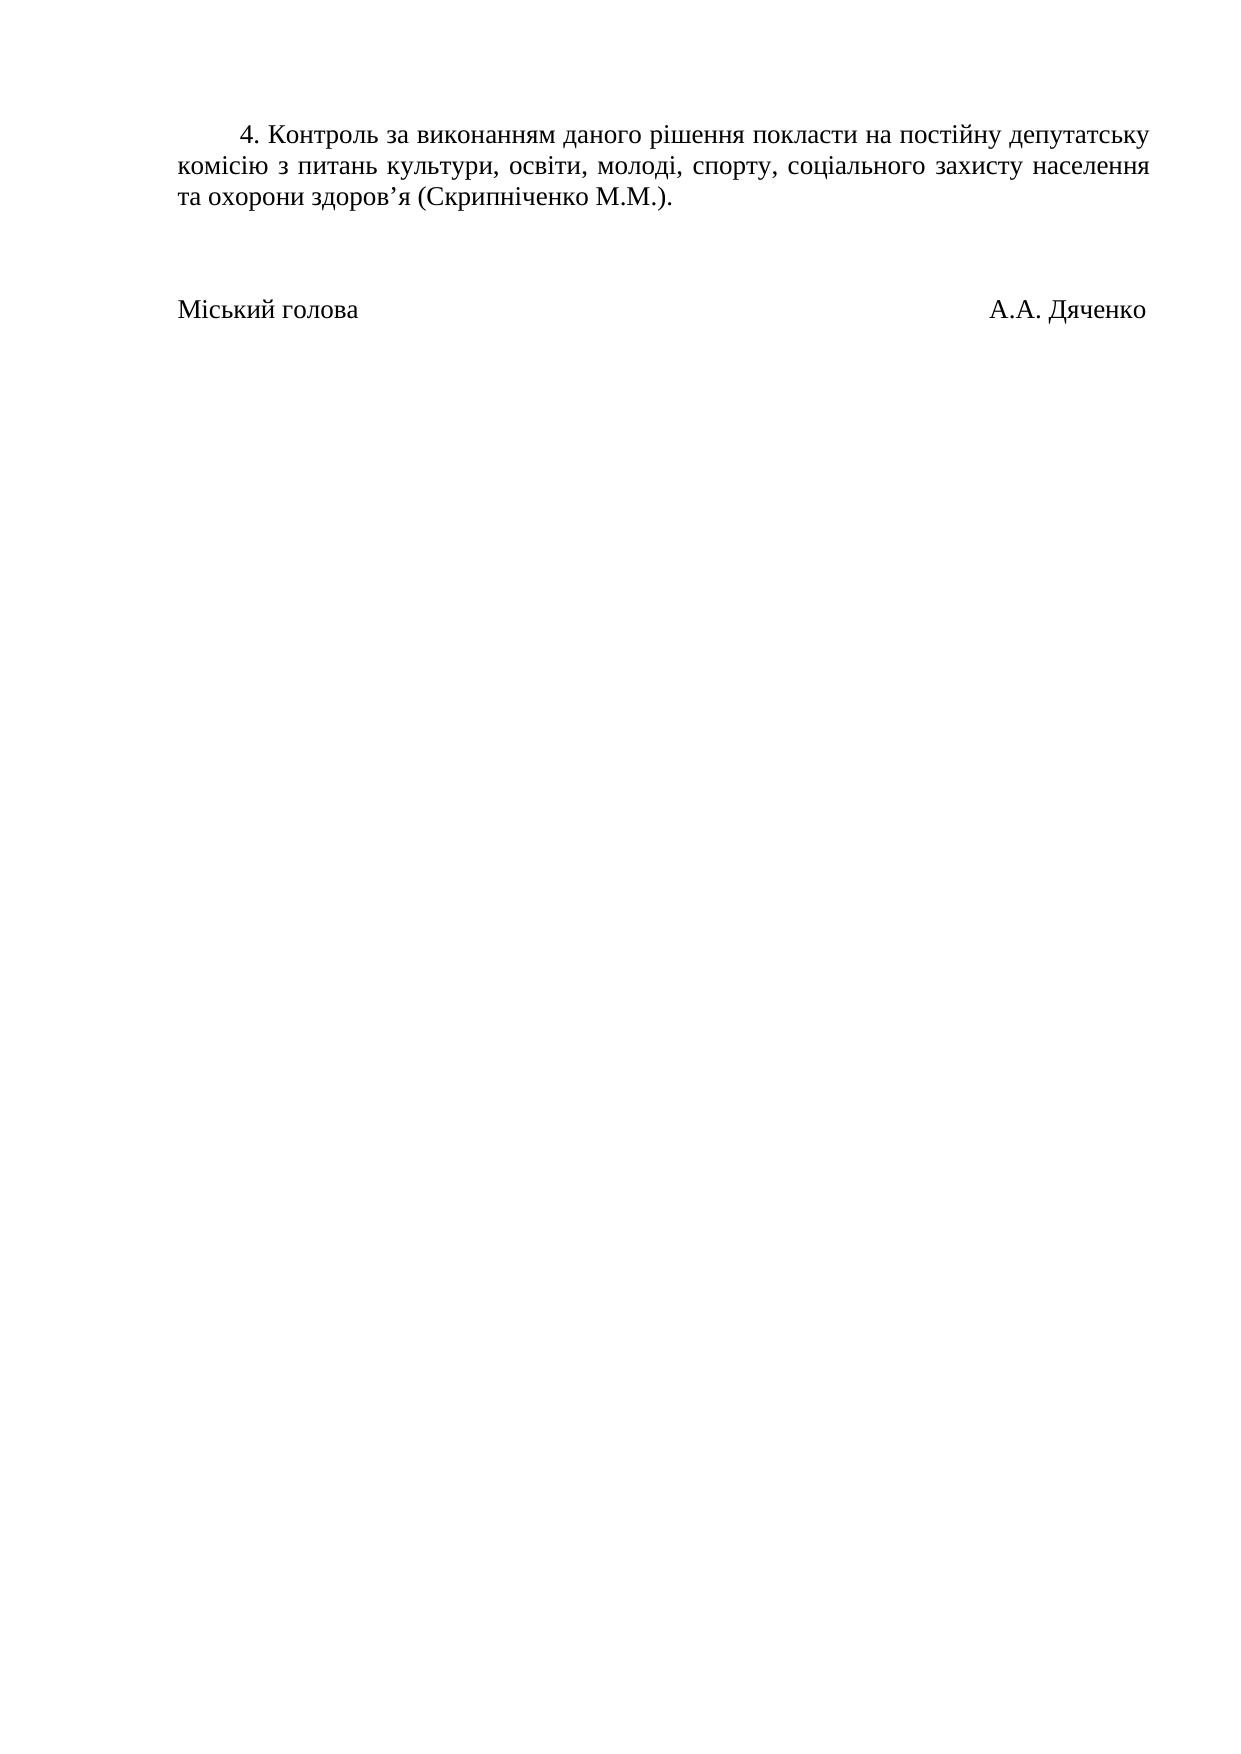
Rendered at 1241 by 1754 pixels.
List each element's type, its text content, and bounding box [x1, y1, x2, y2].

text 4. Контроль за виконанням даного рішення покласти на постійну депутатську комісію з питань культури, освіти, молоді, спорту, соціального захисту населення та охорони здоров’я (Скрипніченко М.М.). [177, 118, 1152, 212]
list Міський голова А.А. Дяченко [177, 293, 1152, 324]
